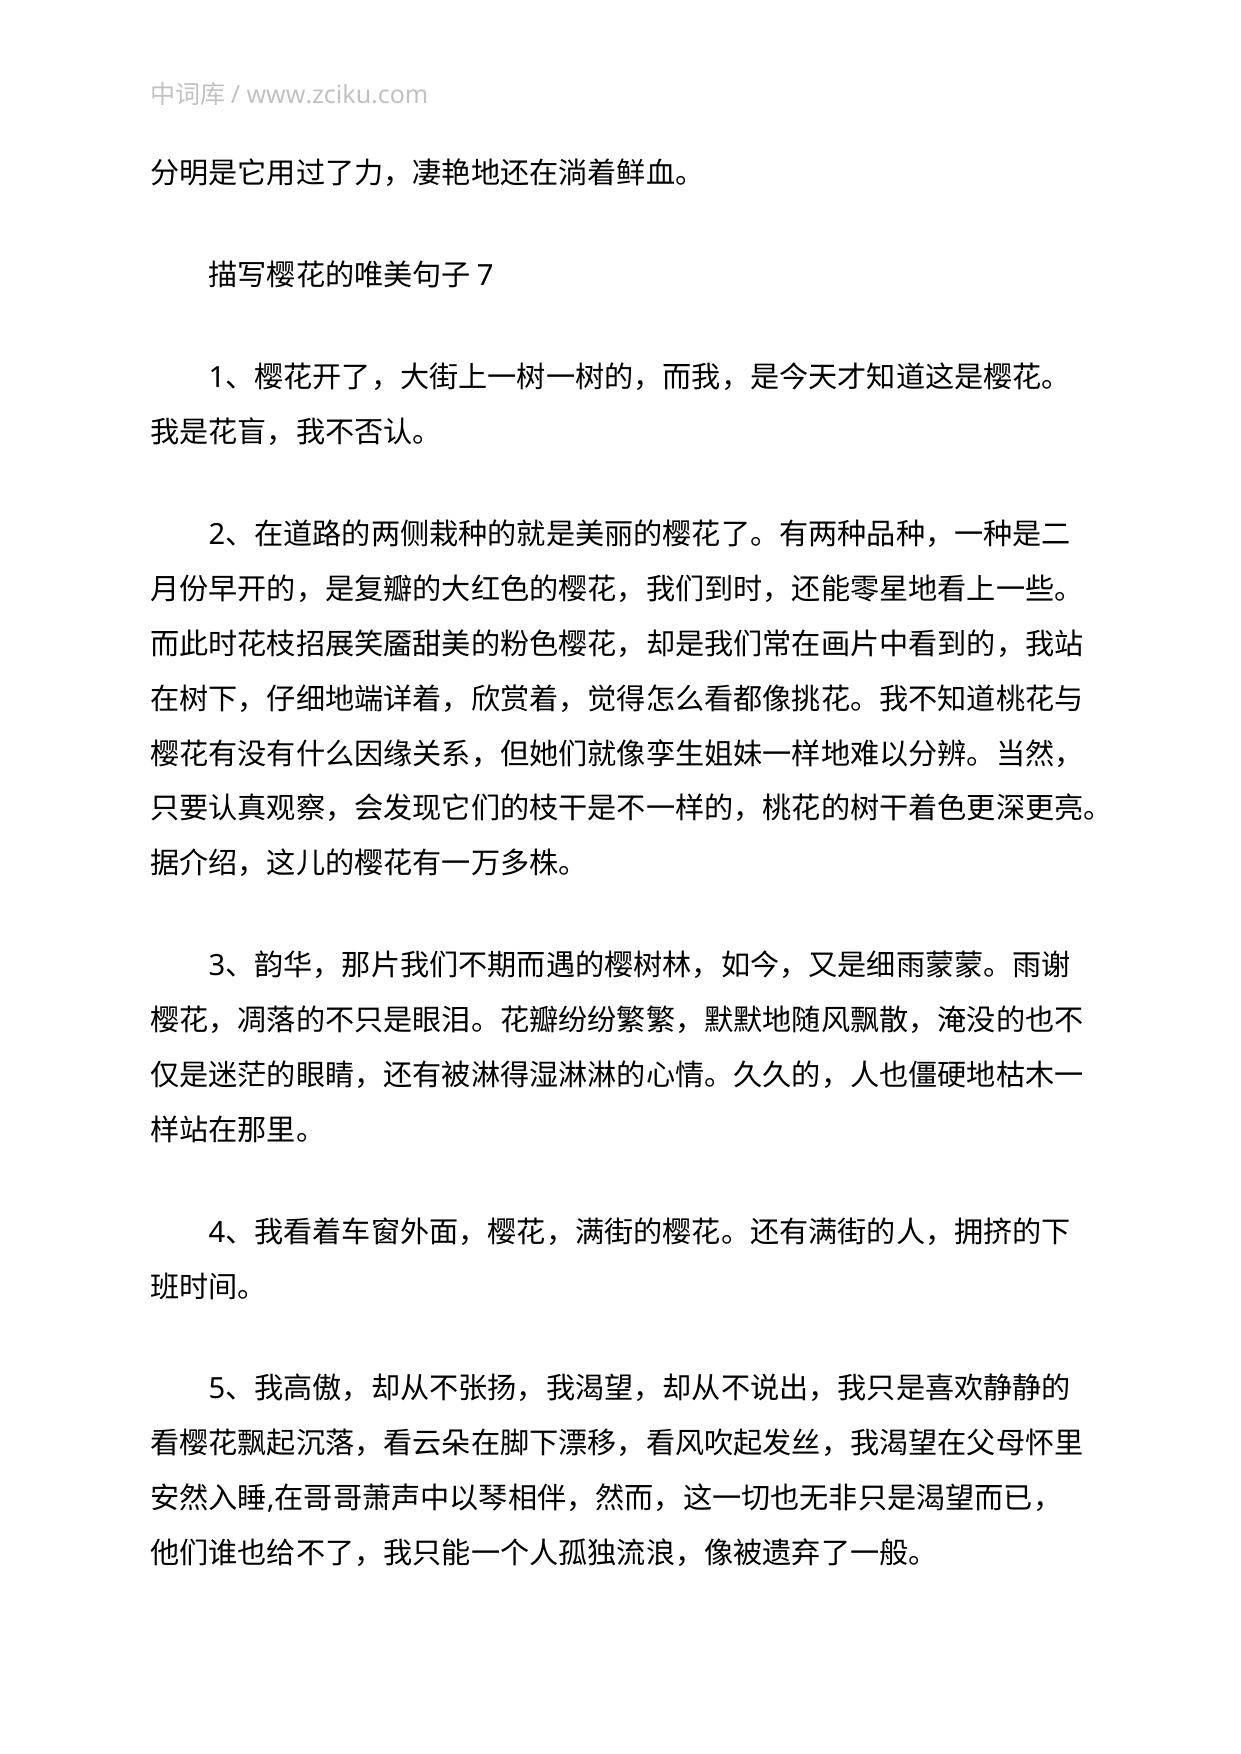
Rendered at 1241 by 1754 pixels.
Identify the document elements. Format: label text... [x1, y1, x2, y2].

text 3、韵华，那片我们不期而遇的樱树林，如今，又是细雨蒙蒙。雨谢樱花，凋落的不只是眼泪。花瓣纷纷繁繁，默默地随风飘散，淹没的也不仅是迷茫的眼睛，还有被淋得湿淋淋的心情。久久的，人也僵硬地枯木一样站在那里。 [150, 942, 1090, 1149]
text 描写樱花的唯美句子7 [150, 252, 1090, 294]
text 5、我高傲，却从不张扬，我渴望，却从不说出，我只是喜欢静静的看樱花飘起沉落，看云朵在脚下漂移，看风吹起发丝，我渴望在父母怀里安然入睡,在哥哥萧声中以琴相伴，然而，这一切也无非只是渴望而已，他们谁也给不了，我只能一个人孤独流浪，像被遗弃了一般。 [150, 1365, 1090, 1572]
text 4、我看着车窗外面，樱花，满街的樱花。还有满街的人，拥挤的下班时间。 [150, 1208, 1090, 1306]
text 2、在道路的两侧栽种的就是美丽的樱花了。有两种品种，一种是二月份早开的，是复瓣的大红色的樱花，我们到时，还能零星地看上一些。而此时花枝招展笑靥甜美的粉色樱花，却是我们常在画片中看到的，我站在树下，仔细地端详着，欣赏着，觉得怎么看都像挑花。我不知道桃花与樱花有没有什么因缘关系，但她们就像孪生姐妹一样地难以分辨。当然，只要认真观察，会发现它们的枝干是不一样的，桃花的树干着色更深更亮。据介绍，这儿的樱花有一万多株。 [150, 511, 1090, 882]
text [150, 150, 1090, 192]
text 1、樱花开了，大街上一树一树的，而我，是今天才知道这是樱花。我是花盲，我不否认。 [150, 354, 1090, 451]
